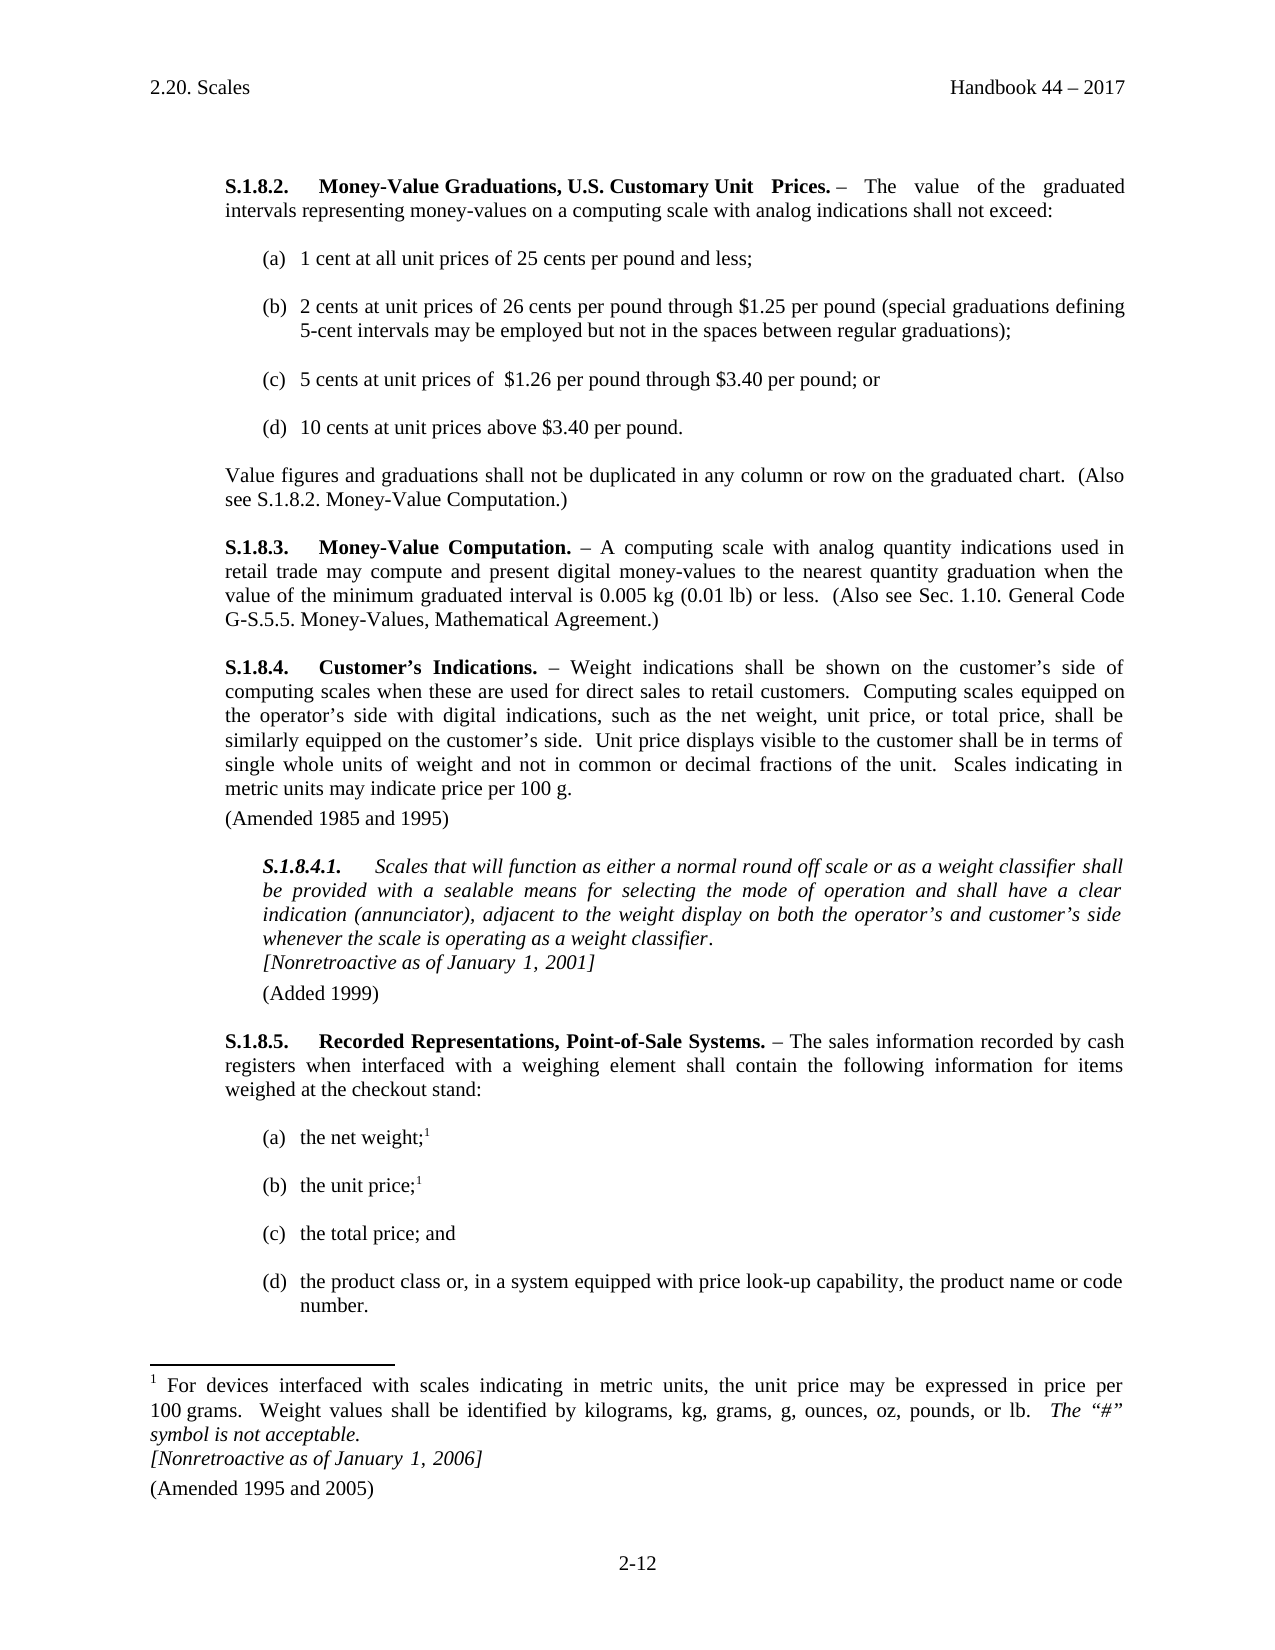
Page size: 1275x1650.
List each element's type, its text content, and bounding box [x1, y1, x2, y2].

text S.1.8.2. Money-Value Graduations, U.S. Customary Unit Prices. – The value of the graduated intervals representing money-values on a computing scale with analog indications shall not exceed: [225, 174, 1125, 222]
text (c) the total price; and [262, 1221, 1125, 1245]
text S.1.8.3. Money-Value Computation. – A computing scale with analog quantity indications used in retail trade may compute and present digital money-values to the nearest quantity graduation when the value of the minimum graduated interval is 0.005 kg (0.01 lb) or less. (Also see Sec. 1.10. General Code G-S.5.5. Money-Values, Mathematical Agreement.) [225, 535, 1125, 631]
text (a) the net weight; [262, 1125, 1125, 1149]
text (Added 1999) [262, 981, 1125, 1005]
text S.1.8.5. Recorded Representations, Point-of-Sale Systems. – The sales information recorded by cash registers when interfaced with a weighing element shall contain the following information for items weighed at the checkout stand: [225, 1029, 1125, 1101]
text (Amended 1985 and 1995) [225, 806, 1125, 830]
text (b) 2 cents at unit prices of 26 cents per pound through $1.25 per pound (special graduations defining 5-cent intervals may be employed but not in the spaces between regular graduations); [262, 294, 1125, 342]
text Value figures and graduations shall not be duplicated in any column or row on the graduated chart. (Also see S.1.8.2. Money-Value Computation.) [225, 463, 1125, 511]
text (d) 10 cents at unit prices above $3.40 per pound. [262, 415, 1125, 439]
text [Nonretroactive as of January 1, 2001] [262, 950, 1125, 974]
text (a) 1 cent at all unit prices of 25 cents per pound and less; [262, 246, 1125, 270]
text (c) 5 cents at unit prices of $1.26 per pound through $3.40 per pound; or [262, 367, 1125, 391]
text (b) the unit price;1 [262, 1173, 1125, 1197]
text (d) the product class or, in a system equipped with price look-up capability, the product name or code number. [262, 1269, 1125, 1317]
text S.1.8.4. Customer’s Indications. – Weight indications shall be shown on the customer’s side of computing scales when these are used for direct sales to retail customers. Computing scales equipped on the operator’s side with digital indications, such as the net weight, unit price, or total price, shall be similarly equipped on the customer’s side. Unit price displays visible to the customer shall be in terms of single whole units of weight and not in common or decimal fractions of the unit. Scales indicating in metric units may indicate price per 100 g. [225, 655, 1125, 800]
text S.1.8.4.1. Scales that will function as either a normal round off scale or as a weight classifier shall be provided with a sealable means for selecting the mode of operation and shall have a clear indication (annunciator), adjacent to the weight display on both the operator’s and customer’s side whenever the scale is operating as a weight classifier. [262, 854, 1125, 950]
